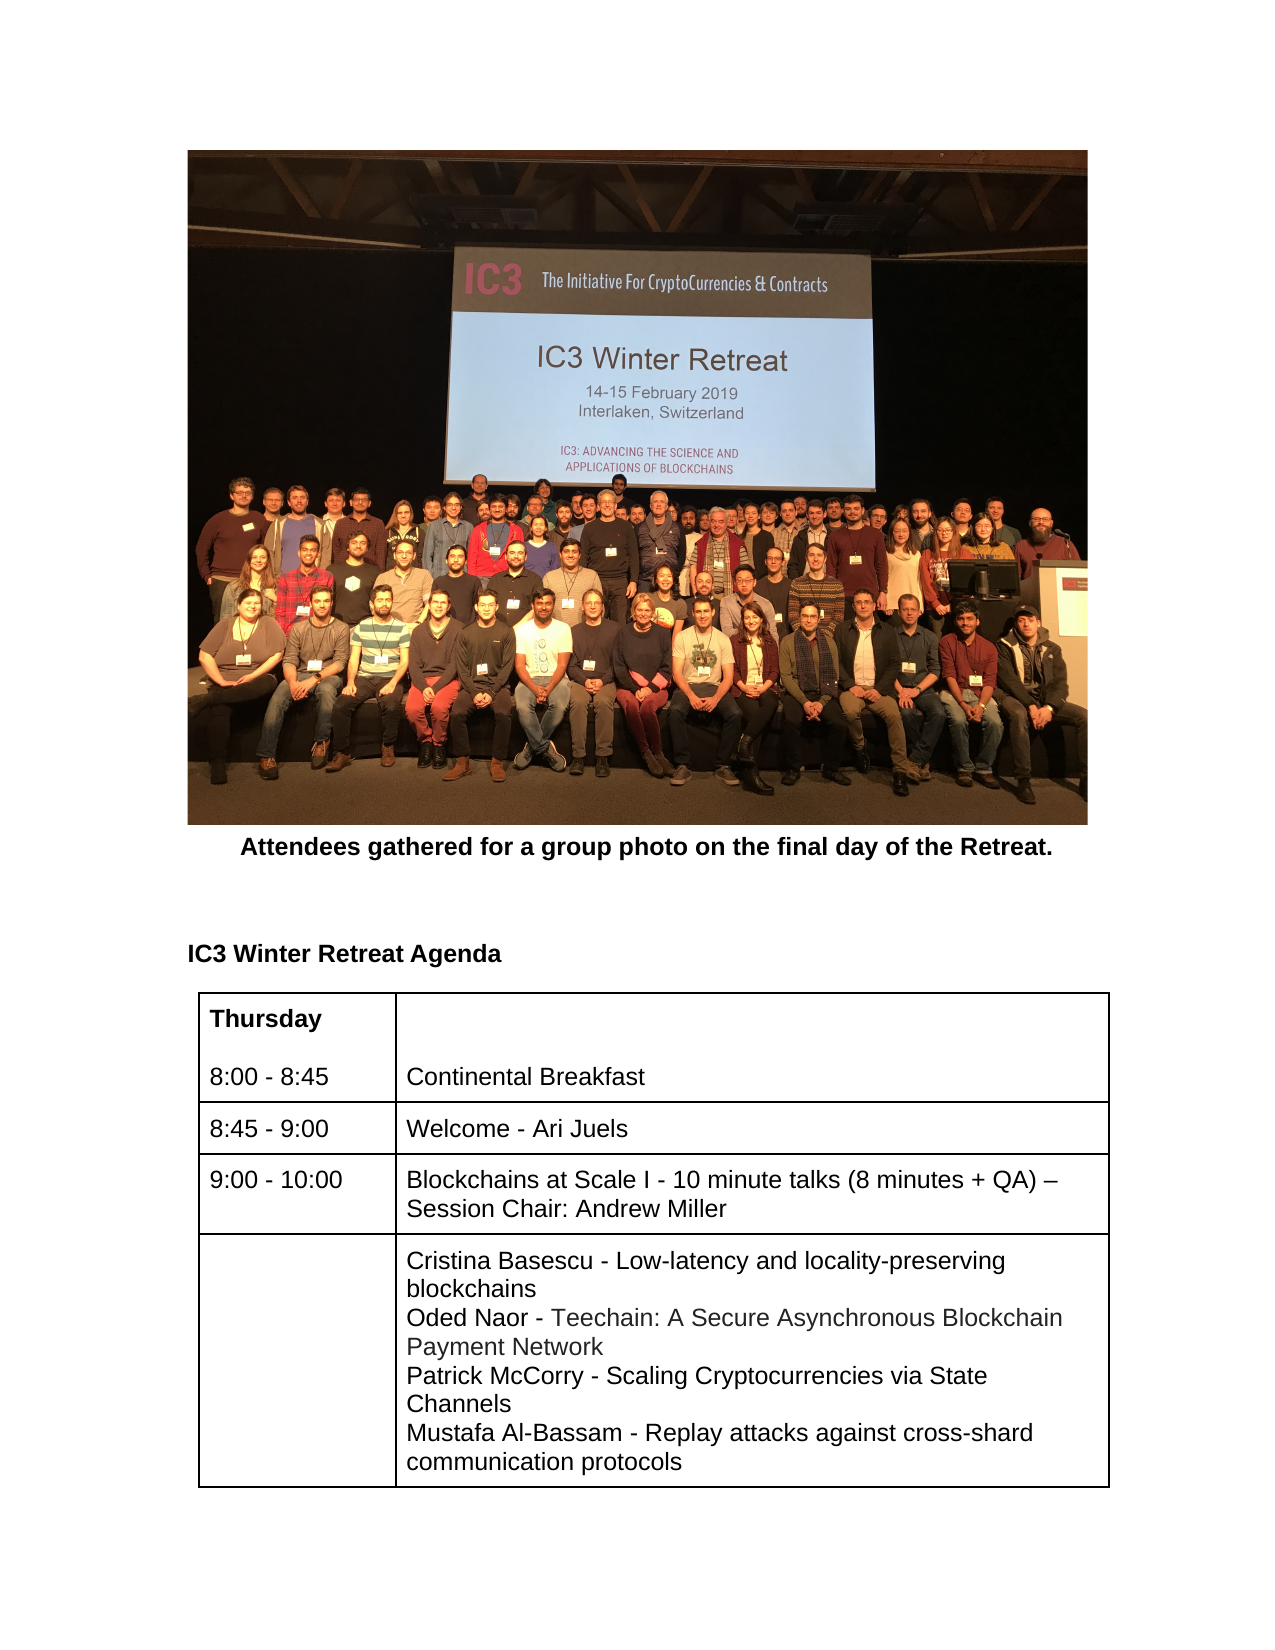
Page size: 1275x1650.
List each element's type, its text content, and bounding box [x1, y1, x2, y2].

table_cell 8:45 - 9:00 [200, 1103, 395, 1153]
table_cell Welcome - Ari Juels [397, 1103, 1108, 1153]
table_cell 9:00 - 10:00 [200, 1155, 395, 1233]
text IC3 Winter Retreat Agenda [187, 932, 1106, 968]
table_cell [200, 1235, 395, 1486]
table_cell Blockchains at Scale I - 10 minute talks (8 minutes + QA) – Session Chair: Andrew Miller [397, 1155, 1108, 1233]
text Attendees gathered for a group photo on the final day of the Retreat. [187, 825, 1106, 861]
picture [187, 150, 1088, 825]
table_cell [397, 1235, 1108, 1486]
table_header Thursday 8:00 - 8:45 [200, 994, 395, 1101]
table_header Continental Breakfast [397, 994, 1108, 1101]
